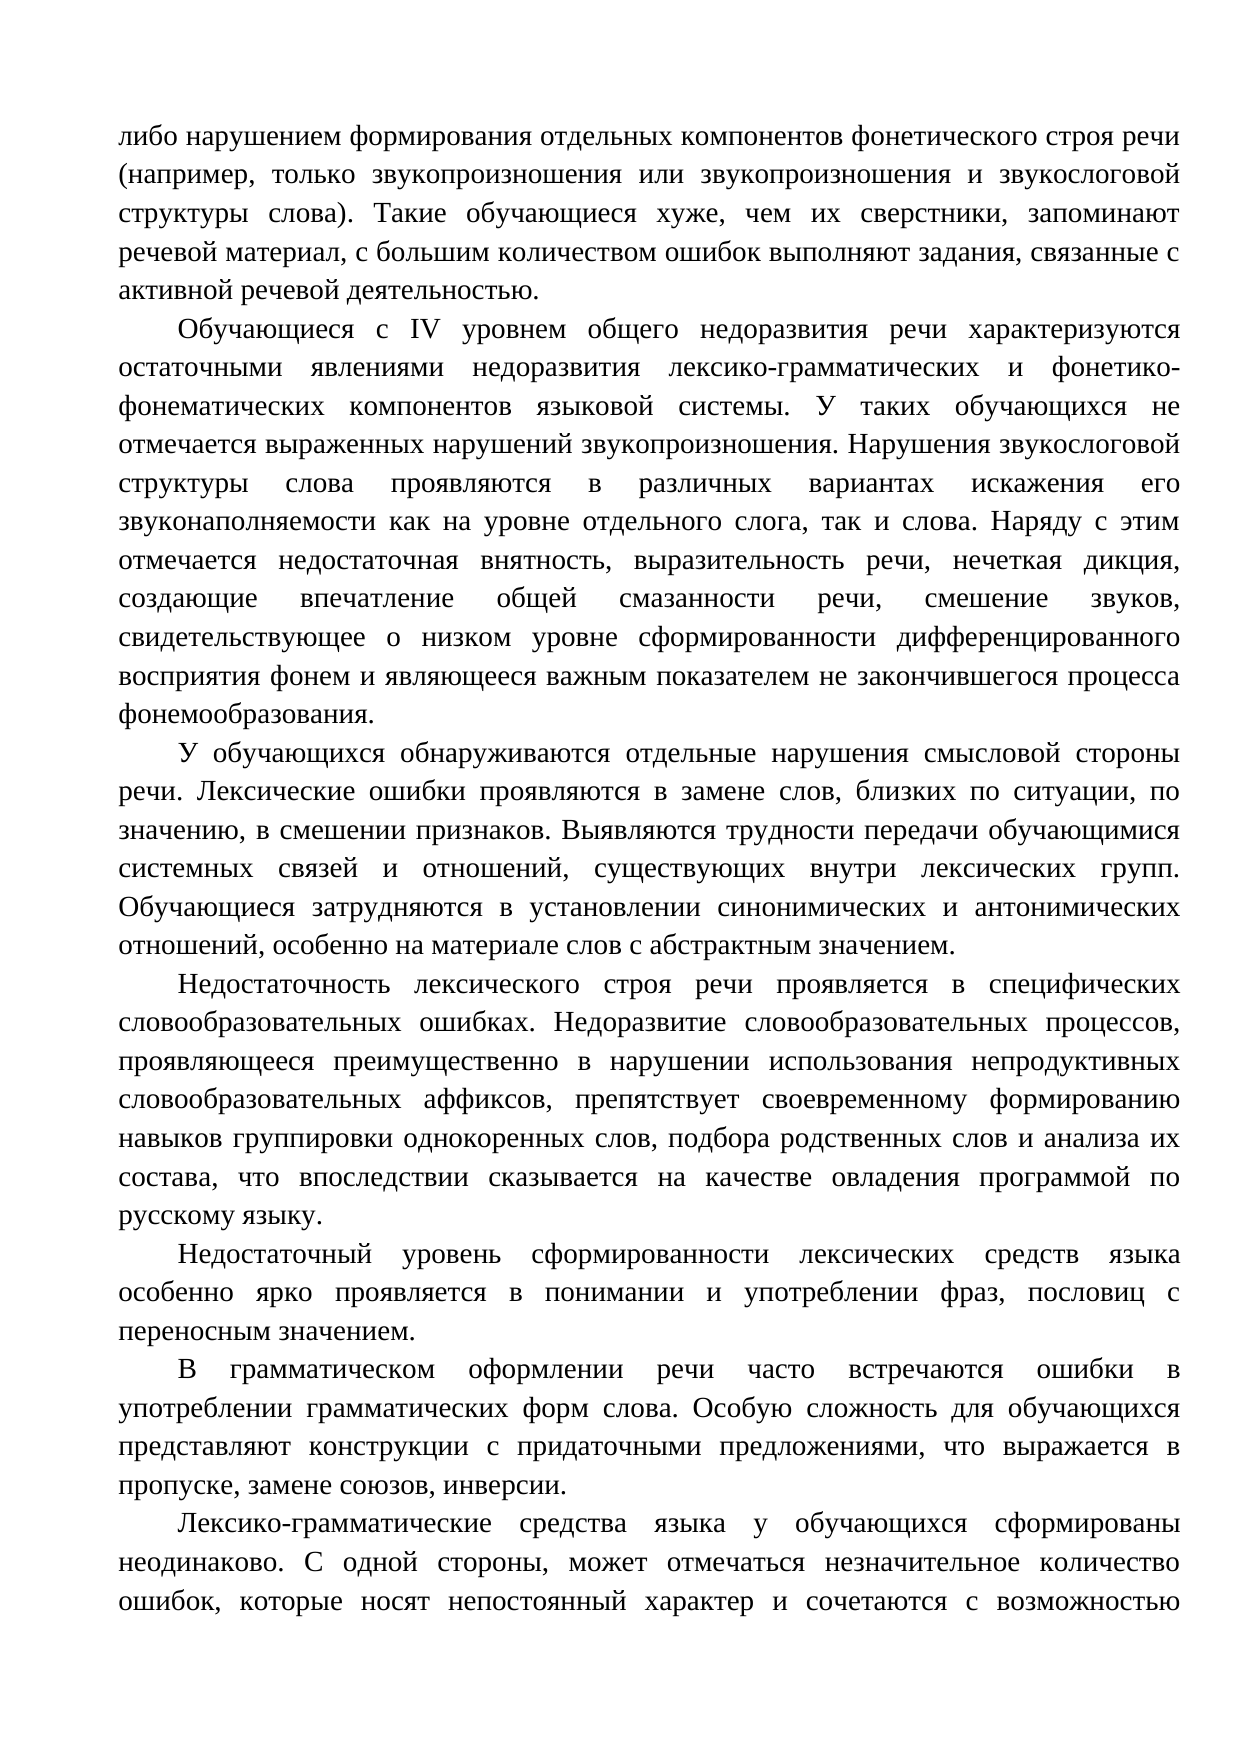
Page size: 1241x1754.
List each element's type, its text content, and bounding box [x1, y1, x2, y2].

text У обучающихся обнаруживаются отдельные нарушения смысловой стороны речи. Лексические ошибки проявляются в замене слов, близких по ситуации, по значению, в смешении признаков. Выявляются трудности передачи обучающимися системных связей и отношений, существующих внутри лексических групп. Обучающиеся затрудняются в установлении синонимических и антонимических отношений, особенно на материале слов с абстрактным значением. [118, 735, 1181, 961]
text Недостаточность лексического строя речи проявляется в специфических словообразовательных ошибках. Недоразвитие словообразовательных процессов, проявляющееся преимущественно в нарушении использования непродуктивных словообразовательных аффиксов, препятствует своевременному формированию навыков группировки однокоренных слов, подбора родственных слов и анализа их состава, что впоследствии сказывается на качестве овладения программой по русскому языку. [118, 966, 1181, 1231]
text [118, 118, 1181, 306]
text Обучающиеся с IV уровнем общего недоразвития речи характеризуются остаточными явлениями недоразвития лексико-грамматических и фонетико-фонематических компонентов языковой системы. У таких обучающихся не отмечается выраженных нарушений звукопроизношения. Нарушения звукослоговой структуры слова проявляются в различных вариантах искажения его звуконаполняемости как на уровне отдельного слога, так и слова. Наряду с этим отмечается недостаточная внятность, выразительность речи, нечеткая дикция, создающие впечатление общей смазанности речи, смешение звуков, свидетельствующее о низком уровне сформированности дифференцированного восприятия фонем и являющееся важным показателем не закончившегося процесса фонемообразования. [118, 311, 1181, 730]
text Недостаточный уровень сформированности лексических средств языка особенно ярко проявляется в понимании и употреблении фраз, пословиц с переносным значением. [118, 1236, 1181, 1346]
text В грамматическом оформлении речи часто встречаются ошибки в употреблении грамматических форм слова. Особую сложность для обучающихся представляют конструкции с придаточными предложениями, что выражается в пропуске, замене союзов, инверсии. [118, 1351, 1181, 1501]
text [118, 1506, 1181, 1616]
